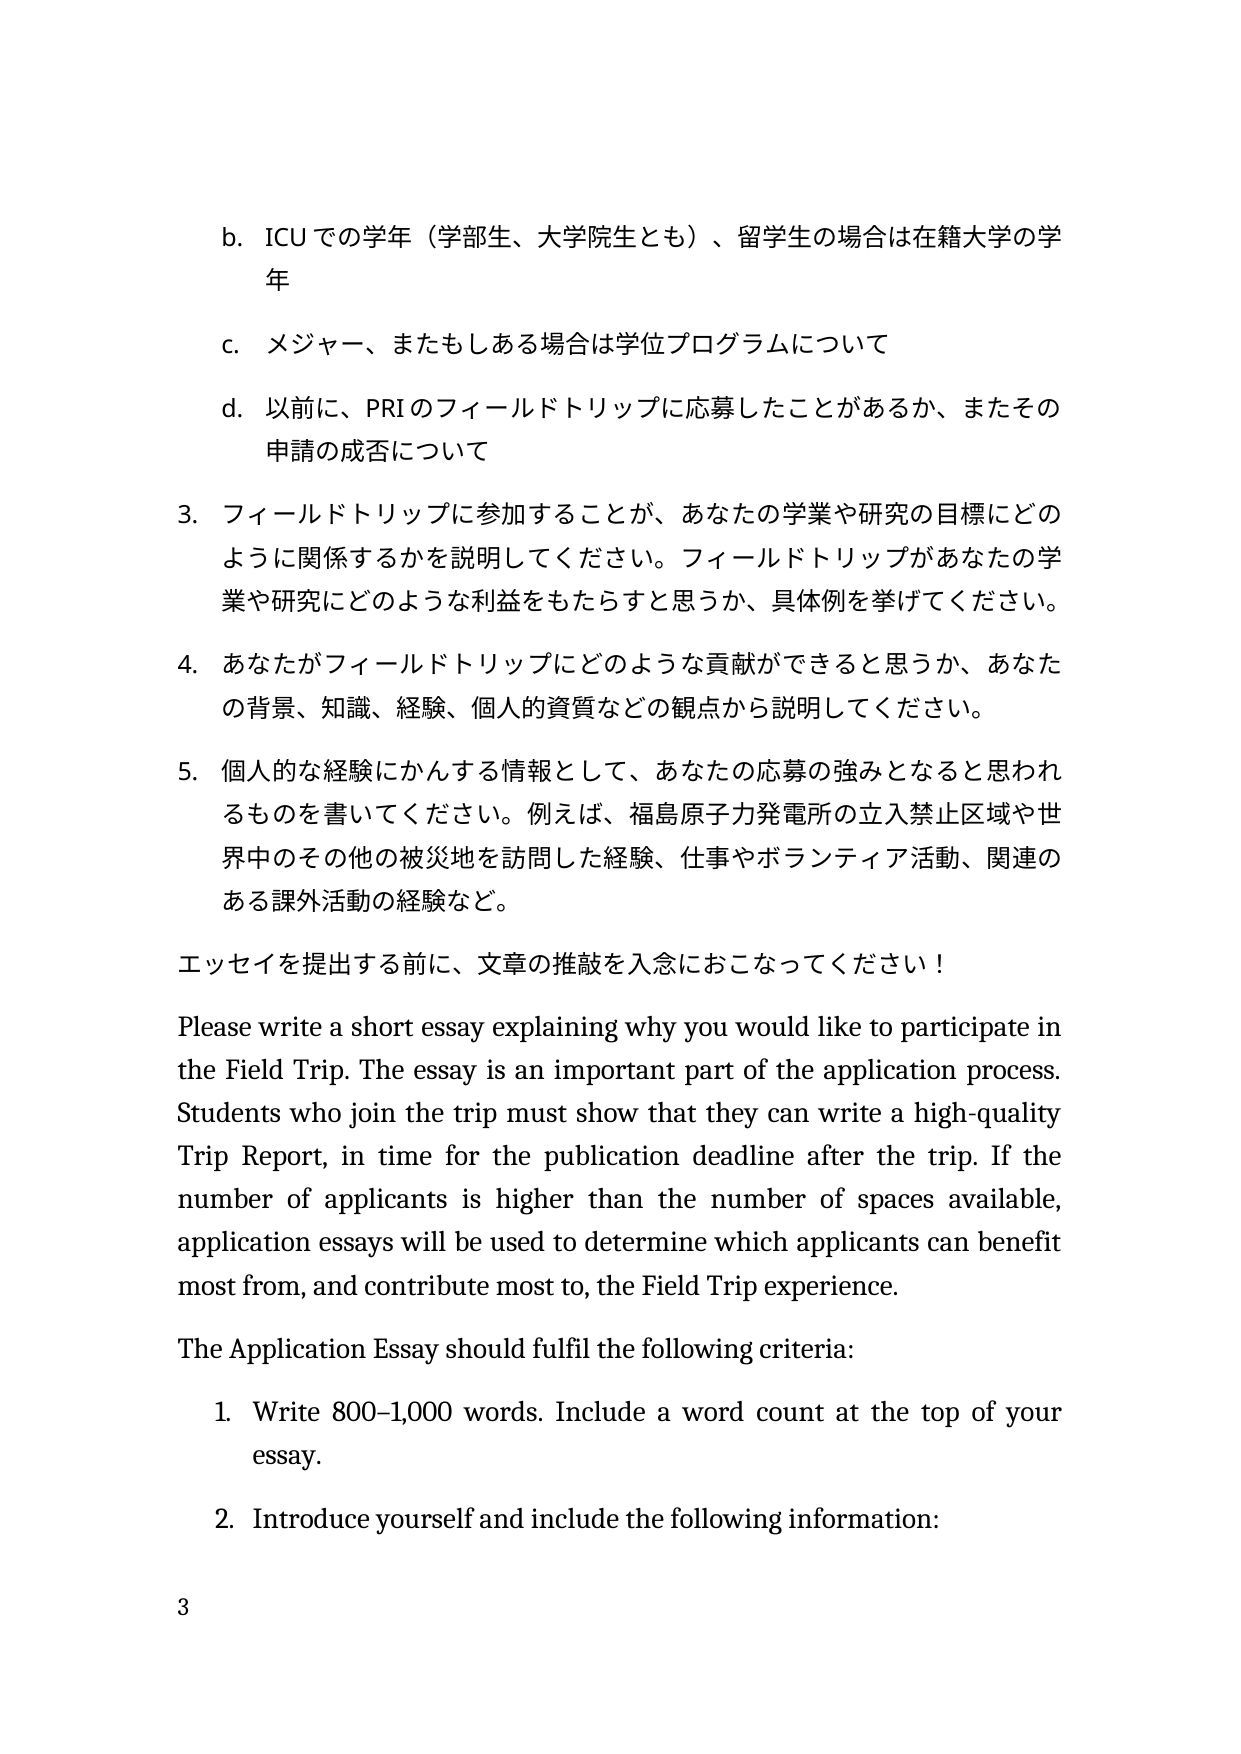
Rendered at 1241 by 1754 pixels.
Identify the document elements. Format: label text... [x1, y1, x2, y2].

list Introduce yourself and include the following information: [215, 1500, 1063, 1537]
text The Application Essay should fulfil the following criteria: [177, 1330, 1063, 1368]
list 個人的な経験にかんする情報として、あなたの応募の強みとなると思われるものを書いてください。例えば、福島原子力発電所の立入禁止区域や世界中のその他の被災地を訪問した経験、仕事やボランティア活動、関連のある課外活動の経験など。 [177, 751, 1063, 918]
list Write 800–1,000 words. Include a word count at the top of your essay. [215, 1393, 1063, 1474]
list 以前に、PRIのフィールドトリップに応募したことがあるか、またその申請の成否について [221, 387, 1063, 468]
list メジャー、またもしある場合は学位プログラムについて [221, 324, 1063, 361]
list フィールドトリップに参加することが、あなたの学業や研究の目標にどのように関係するかを説明してください。フィールドトリップがあなたの学業や研究にどのような利益をもたらすと思うか、具体例を挙げてください。 [177, 494, 1063, 618]
list ICUでの学年（学部生、大学院生とも）、留学生の場合は在籍大学の学年 [221, 217, 1063, 297]
list あなたがフィールドトリップにどのような貢献ができると思うか、あなたの背景、知識、経験、個人的資質などの観点から説明してください。 [177, 644, 1063, 725]
text エッセイを提出する前に、文章の推敲を入念におこなってください！ [177, 944, 1063, 982]
text Please write a short essay explaining why you would like to participate in the Field Trip. The essay is an important part of the application process. Students who join the trip must show that they can write a high-quality Trip Report, in time for the publication deadline after the trip. If the number of applicants is higher than the number of spaces available, application essays will be used to determine which applicants can benefit most from, and contribute most to, the Field Trip experience. [177, 1008, 1063, 1304]
